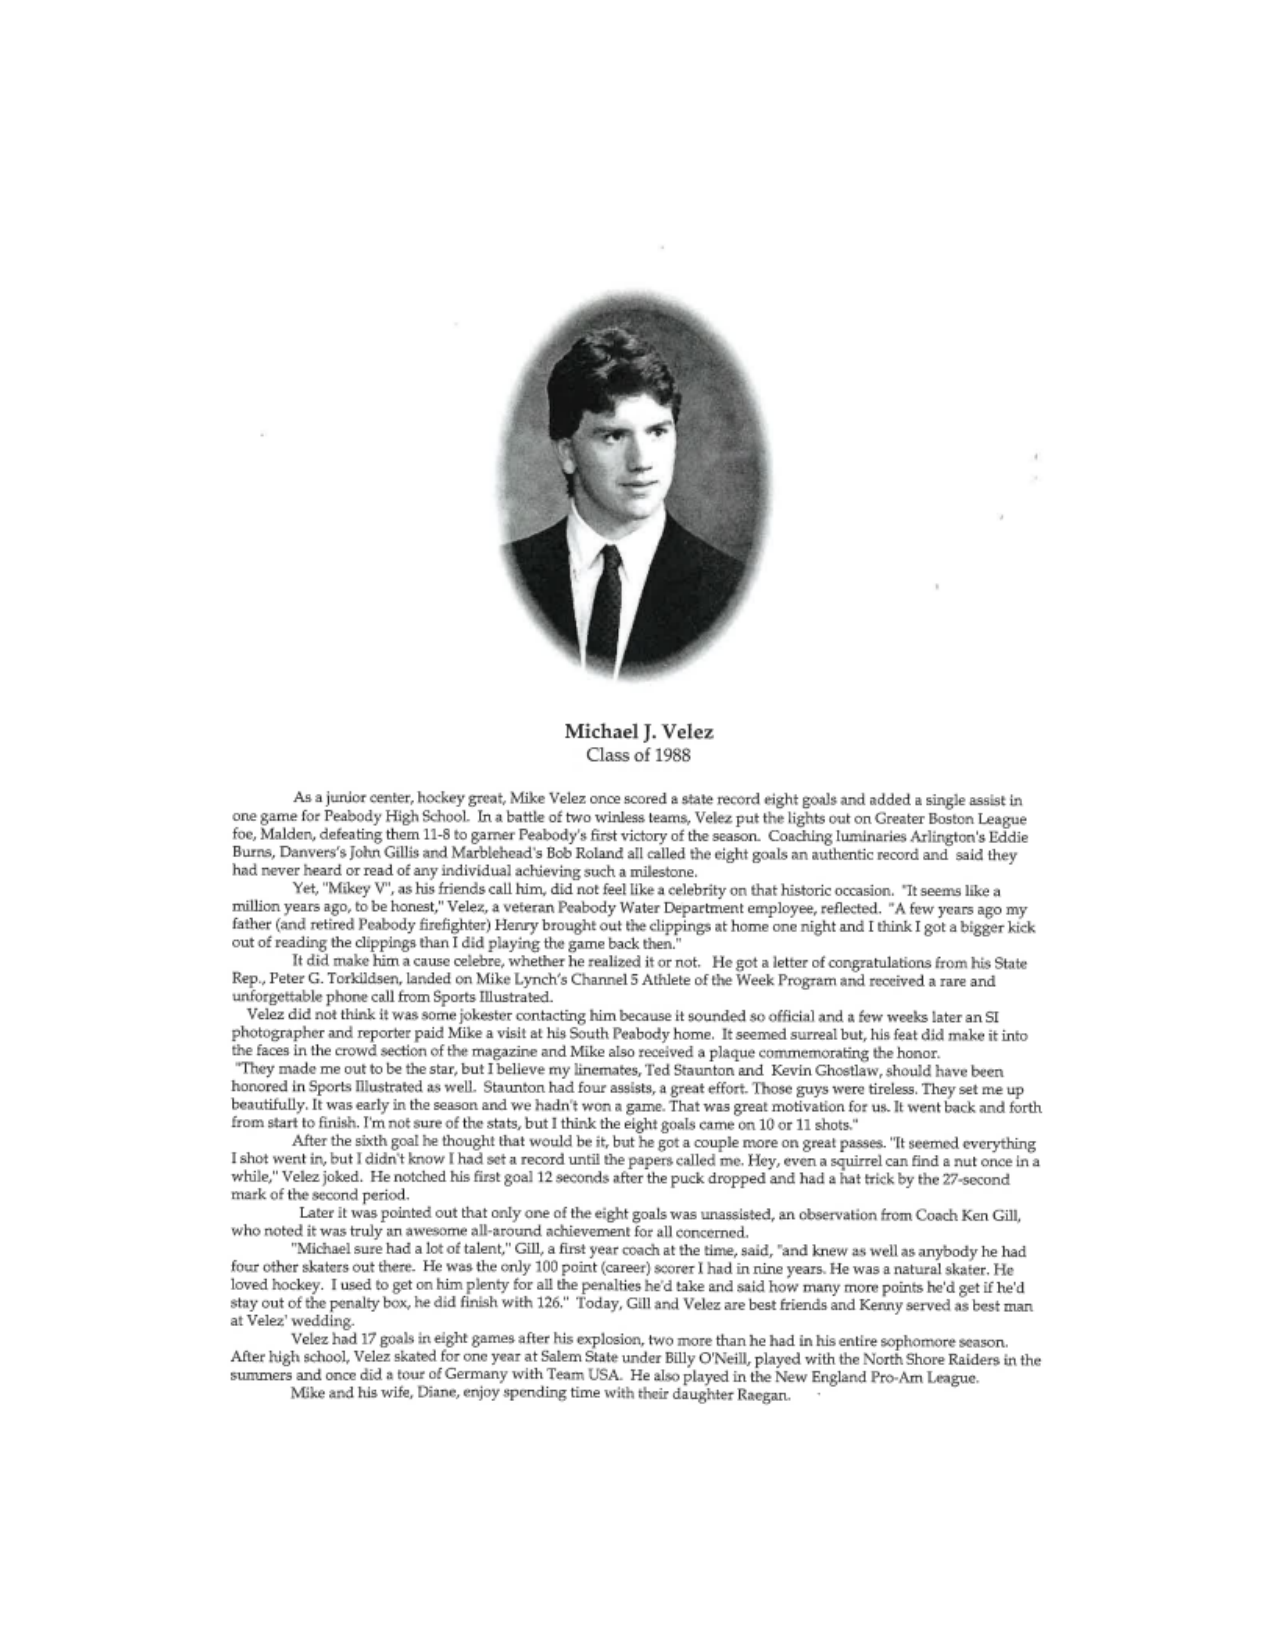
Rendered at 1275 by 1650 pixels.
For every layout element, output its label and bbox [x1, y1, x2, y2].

picture [217, 235, 1058, 1415]
